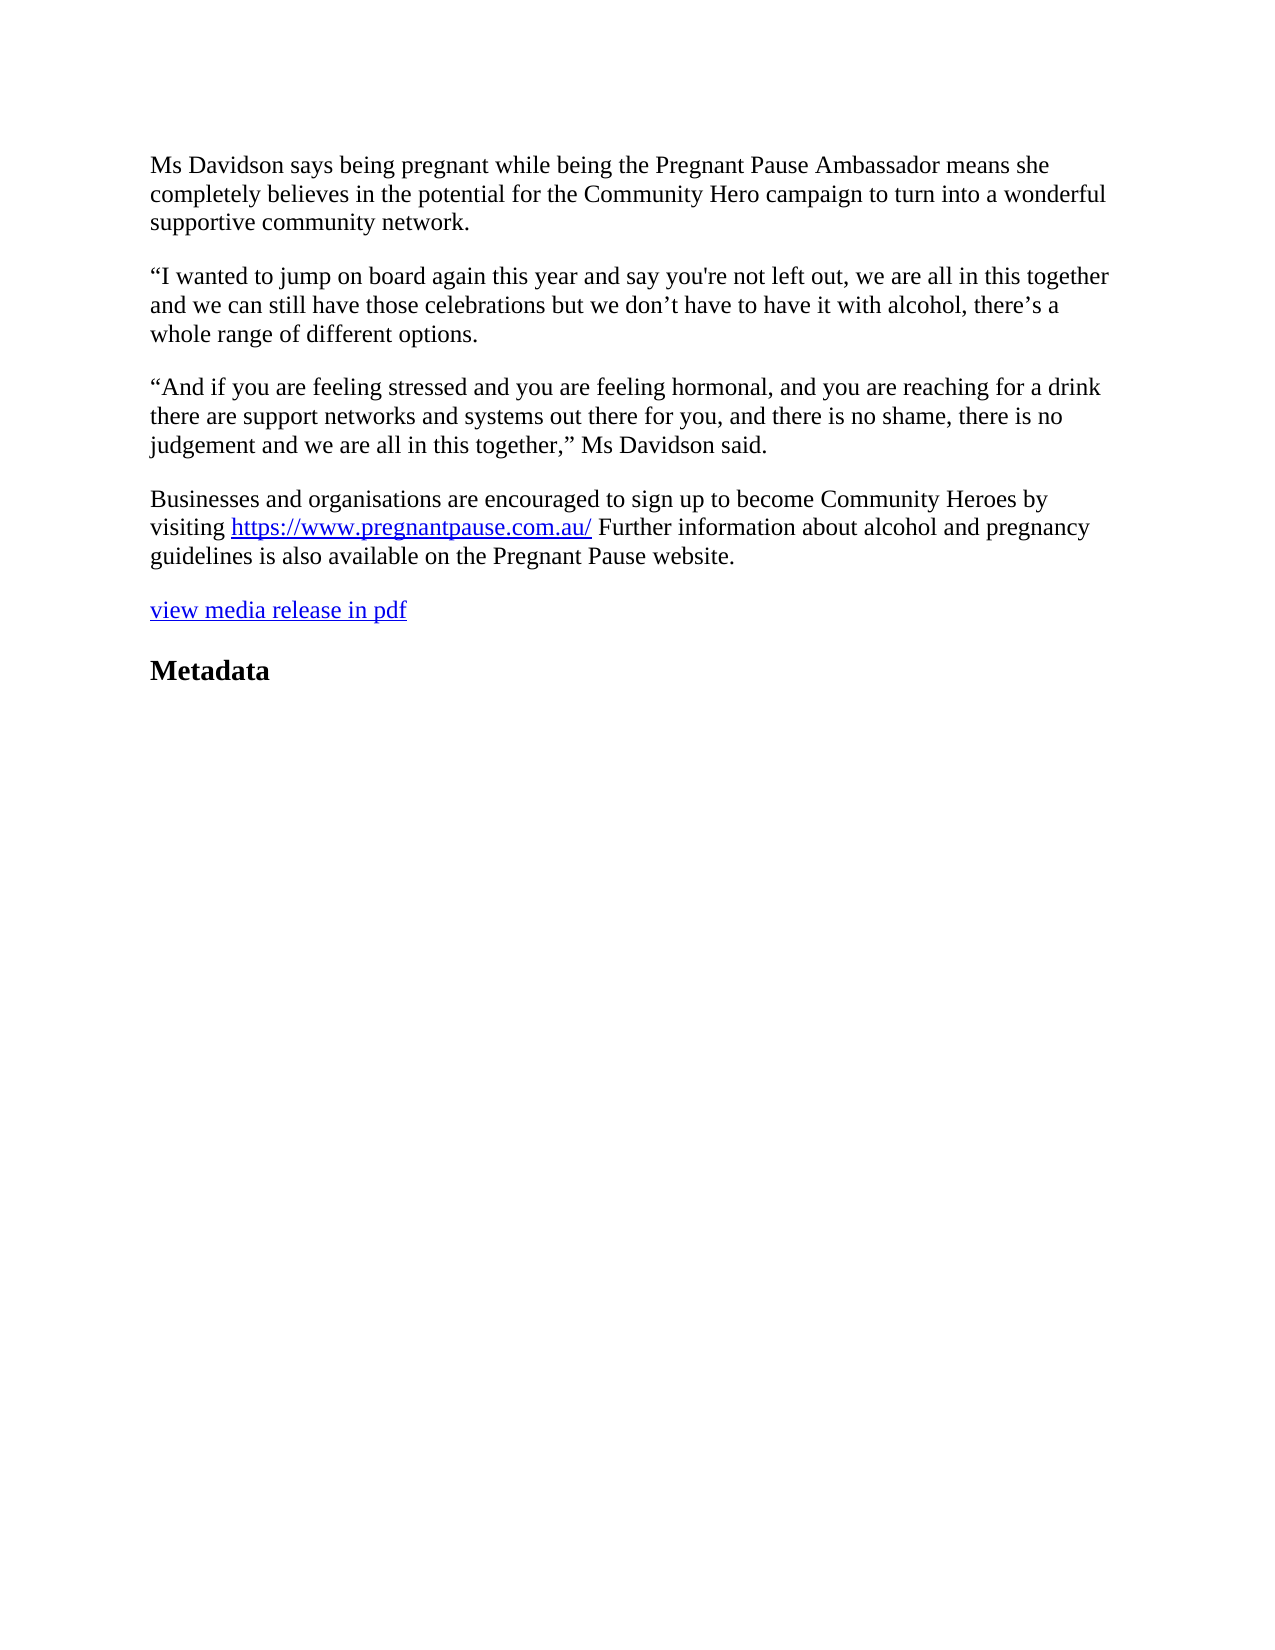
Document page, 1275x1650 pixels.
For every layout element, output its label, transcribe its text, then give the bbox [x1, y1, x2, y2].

text Ms Davidson says being pregnant while being the Pregnant Pause Ambassador means she completely believes in the potential for the Community Hero campaign to turn into a wonderful supportive community network. [150, 150, 1125, 236]
text view media release in pdf [150, 595, 1125, 624]
text Businesses and organisations are encouraged to sign up to become Community Heroes by visiting https://www.pregnantpause.com.au/ Further information about alcohol and pregnancy guidelines is also available on the Pregnant Pause website. [150, 484, 1125, 570]
subtitle Metadata [150, 653, 1125, 687]
text “And if you are feeling stressed and you are feeling hormonal, and you are reaching for a drink there are support networks and systems out there for you, and there is no shame, there is no judgement and we are all in this together,” Ms Davidson said. [150, 372, 1125, 459]
text “I wanted to jump on board again this year and say you're not left out, we are all in this together and we can still have those celebrations but we don’t have to have it with alcohol, there’s a whole range of different options. [150, 261, 1125, 347]
